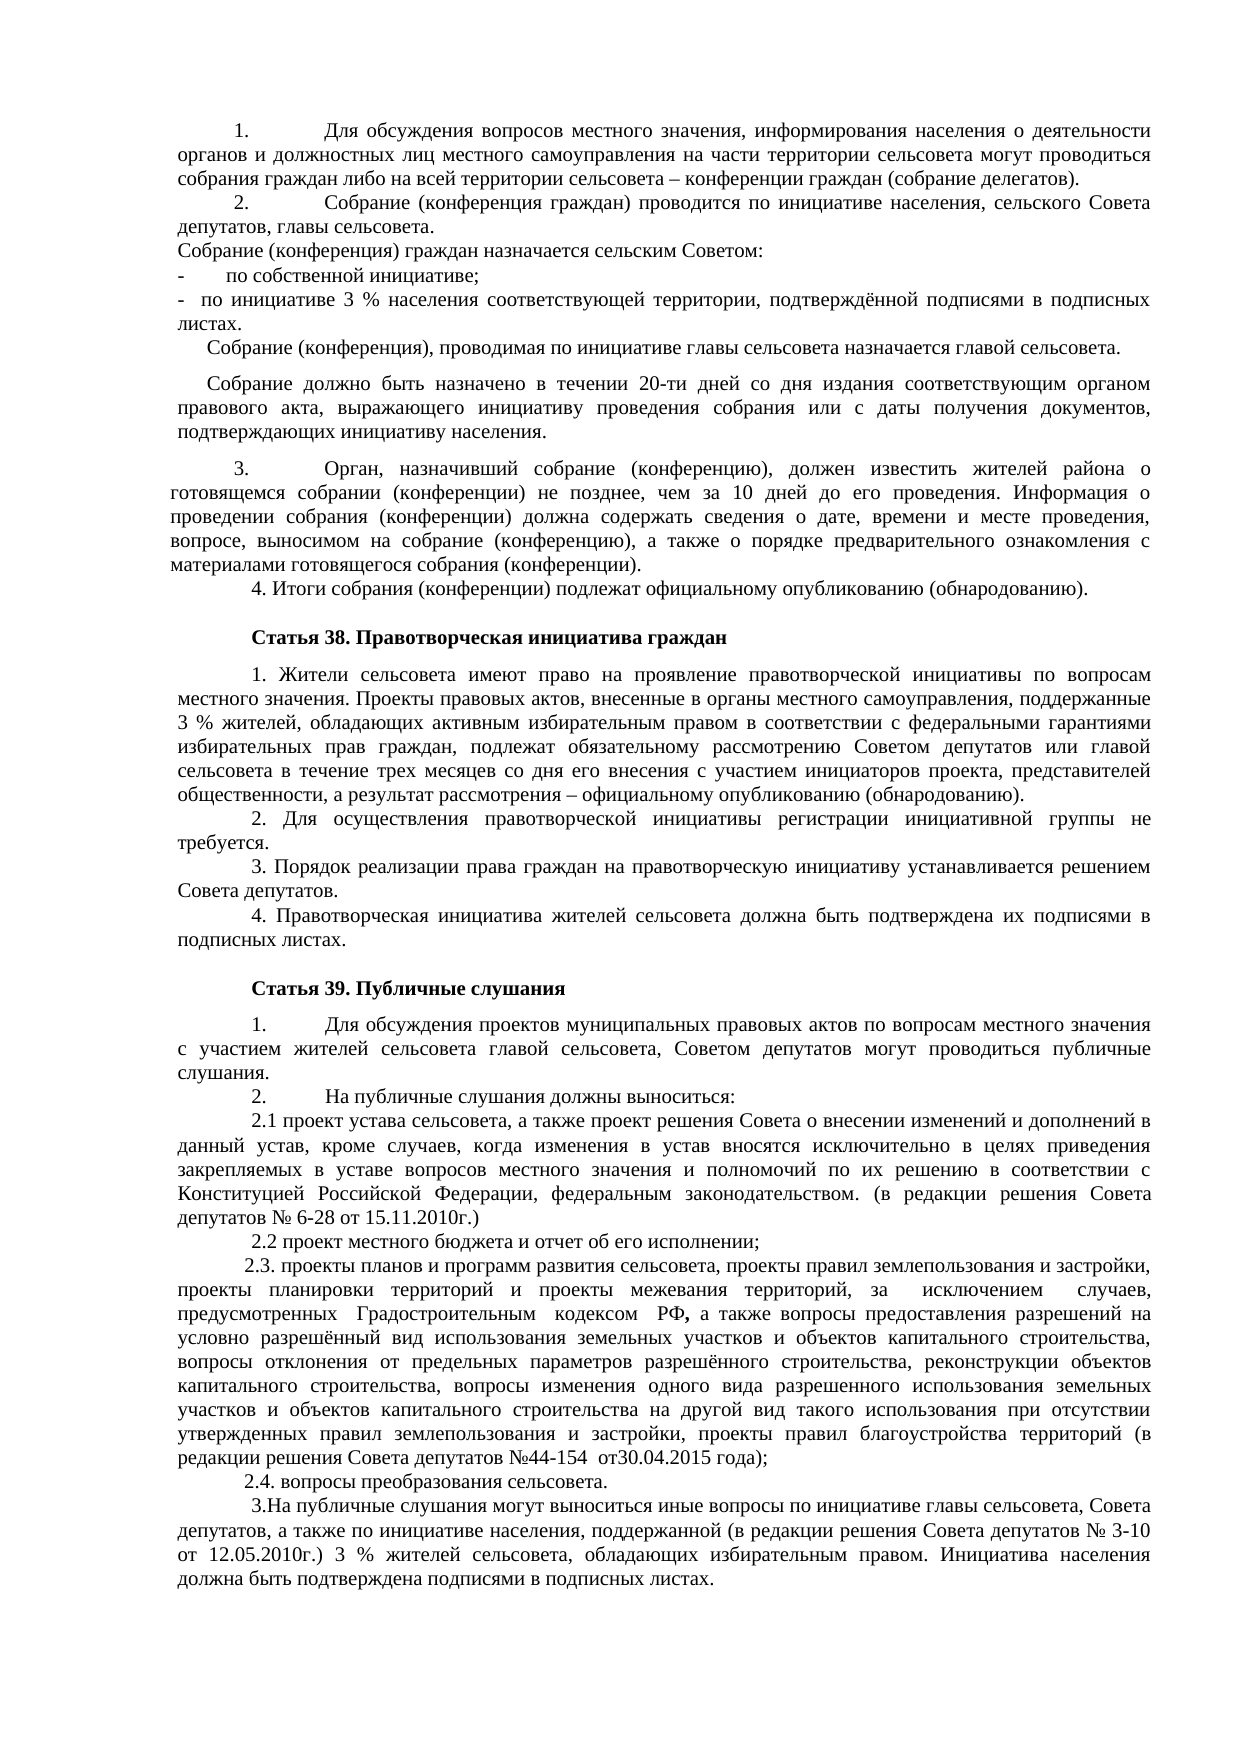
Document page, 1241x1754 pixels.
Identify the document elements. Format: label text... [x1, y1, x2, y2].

list На публичные слушания должны выноситься: [177, 1084, 1152, 1108]
text 1. Жители сельсовета имеют право на проявление правотворческой инициативы по вопросам местного значения. Проекты правовых актов, внесенные в органы местного самоуправления, поддержанные 3 % жителей, обладающих активным избирательным правом в соответствии с федеральными гарантиями избирательных прав граждан, подлежат обязательному рассмотрению Советом депутатов или главой сельсовета в течение трех месяцев со дня его внесения с участием инициаторов проекта, представителей общественности, а результат рассмотрения – официальному опубликованию (обнародованию). [177, 662, 1152, 806]
text Собрание (конференция), проводимая по инициативе главы сельсовета назначается главой сельсовета. [177, 335, 1152, 359]
text Собрание (конференция) граждан назначается сельским Советом: [177, 238, 1152, 262]
text 2.3. проекты планов и программ развития сельсовета, проекты правил землепользования и застройки, проекты планировки территорий и проекты межевания территорий, за исключением случаев, предусмотренных Градостроительным кодексом РФ, а также вопросы предоставления разрешений на условно разрешённый вид использования земельных участков и объектов капитального строительства, вопросы отклонения от предельных параметров разрешённого строительства, реконструкции объектов капитального строительства, вопросы изменения одного вида разрешенного использования земельных участков и объектов капитального строительства на другой вид такого использования при отсутствии утвержденных правил землепользования и застройки, проекты правил благоустройства территорий (в редакции решения Совета депутатов №44-154 от30.04.2015 года); [177, 1253, 1152, 1469]
text Собрание должно быть назначено в течении 20-ти дней со дня издания соответствующим органом правового акта, выражающего инициативу проведения собрания или с даты получения документов, подтверждающих инициативу населения. [177, 371, 1152, 443]
list Для обсуждения вопросов местного значения, информирования населения о деятельности органов и должностных лиц местного самоуправления на части территории сельсовета могут проводиться собрания граждан либо на всей территории сельсовета – конференции граждан (собрание делегатов). [177, 118, 1152, 190]
text Статья 38. Правотворческая инициатива граждан [177, 625, 1152, 649]
text 2. Для осуществления правотворческой инициативы регистрации инициативной группы не требуется. [177, 806, 1152, 854]
text - по инициативе 3 % населения соответствующей территории, подтверждённой подписями в подписных листах. [177, 287, 1152, 335]
text 3.На публичные слушания могут выноситься иные вопросы по инициативе главы сельсовета, Совета депутатов, а также по инициативе населения, поддержанной (в редакции решения Совета депутатов № 3-10 от 12.05.2010г.) 3 % жителей сельсовета, обладающих избирательным правом. Инициатива населения должна быть подтверждена подписями в подписных листах. [177, 1493, 1152, 1590]
list Орган, назначивший собрание (конференцию), должен известить жителей района о готовящемся собрании (конференции) не позднее, чем за 10 дней до его проведения. Информация о проведении собрания (конференции) должна содержать сведения о дате, времени и месте проведения, вопросе, выносимом на собрание (конференцию), а также о порядке предварительного ознакомления с материалами готовящегося собрания (конференции). [170, 456, 1152, 576]
text Статья 39. Публичные слушания [177, 976, 1152, 1000]
text 2.4. вопросы преобразования сельсовета. [177, 1469, 1152, 1493]
text 2.2 проект местного бюджета и отчет об его исполнении; [251, 1229, 1152, 1253]
list Для обсуждения проектов муниципальных правовых актов по вопросам местного значения с участием жителей сельсовета главой сельсовета, Советом депутатов могут проводиться публичные слушания. [177, 1012, 1152, 1084]
text 3. Порядок реализации права граждан на правотворческую инициативу устанавливается решением Совета депутатов. [177, 854, 1152, 902]
list Собрание (конференция граждан) проводится по инициативе населения, сельского Совета депутатов, главы сельсовета. [177, 190, 1152, 238]
text 2.1 проект устава сельсовета, а также проект решения Совета о внесении изменений и дополнений в данный устав, кроме случаев, когда изменения в устав вносятся исключительно в целях приведения закрепляемых в уставе вопросов местного значения и полномочий по их решению в соответствии с Конституцией Российской Федерации, федеральным законодательством. (в редакции решения Совета депутатов № 6-28 от 15.11.2010г.) [177, 1108, 1152, 1229]
text 4. Итоги собрания (конференции) подлежат официальному опубликованию (обнародованию). [177, 576, 1152, 600]
text 4. Правотворческая инициатива жителей сельсовета должна быть подтверждена их подписями в подписных листах. [177, 902, 1152, 951]
text - по собственной инициативе; [177, 262, 1152, 287]
